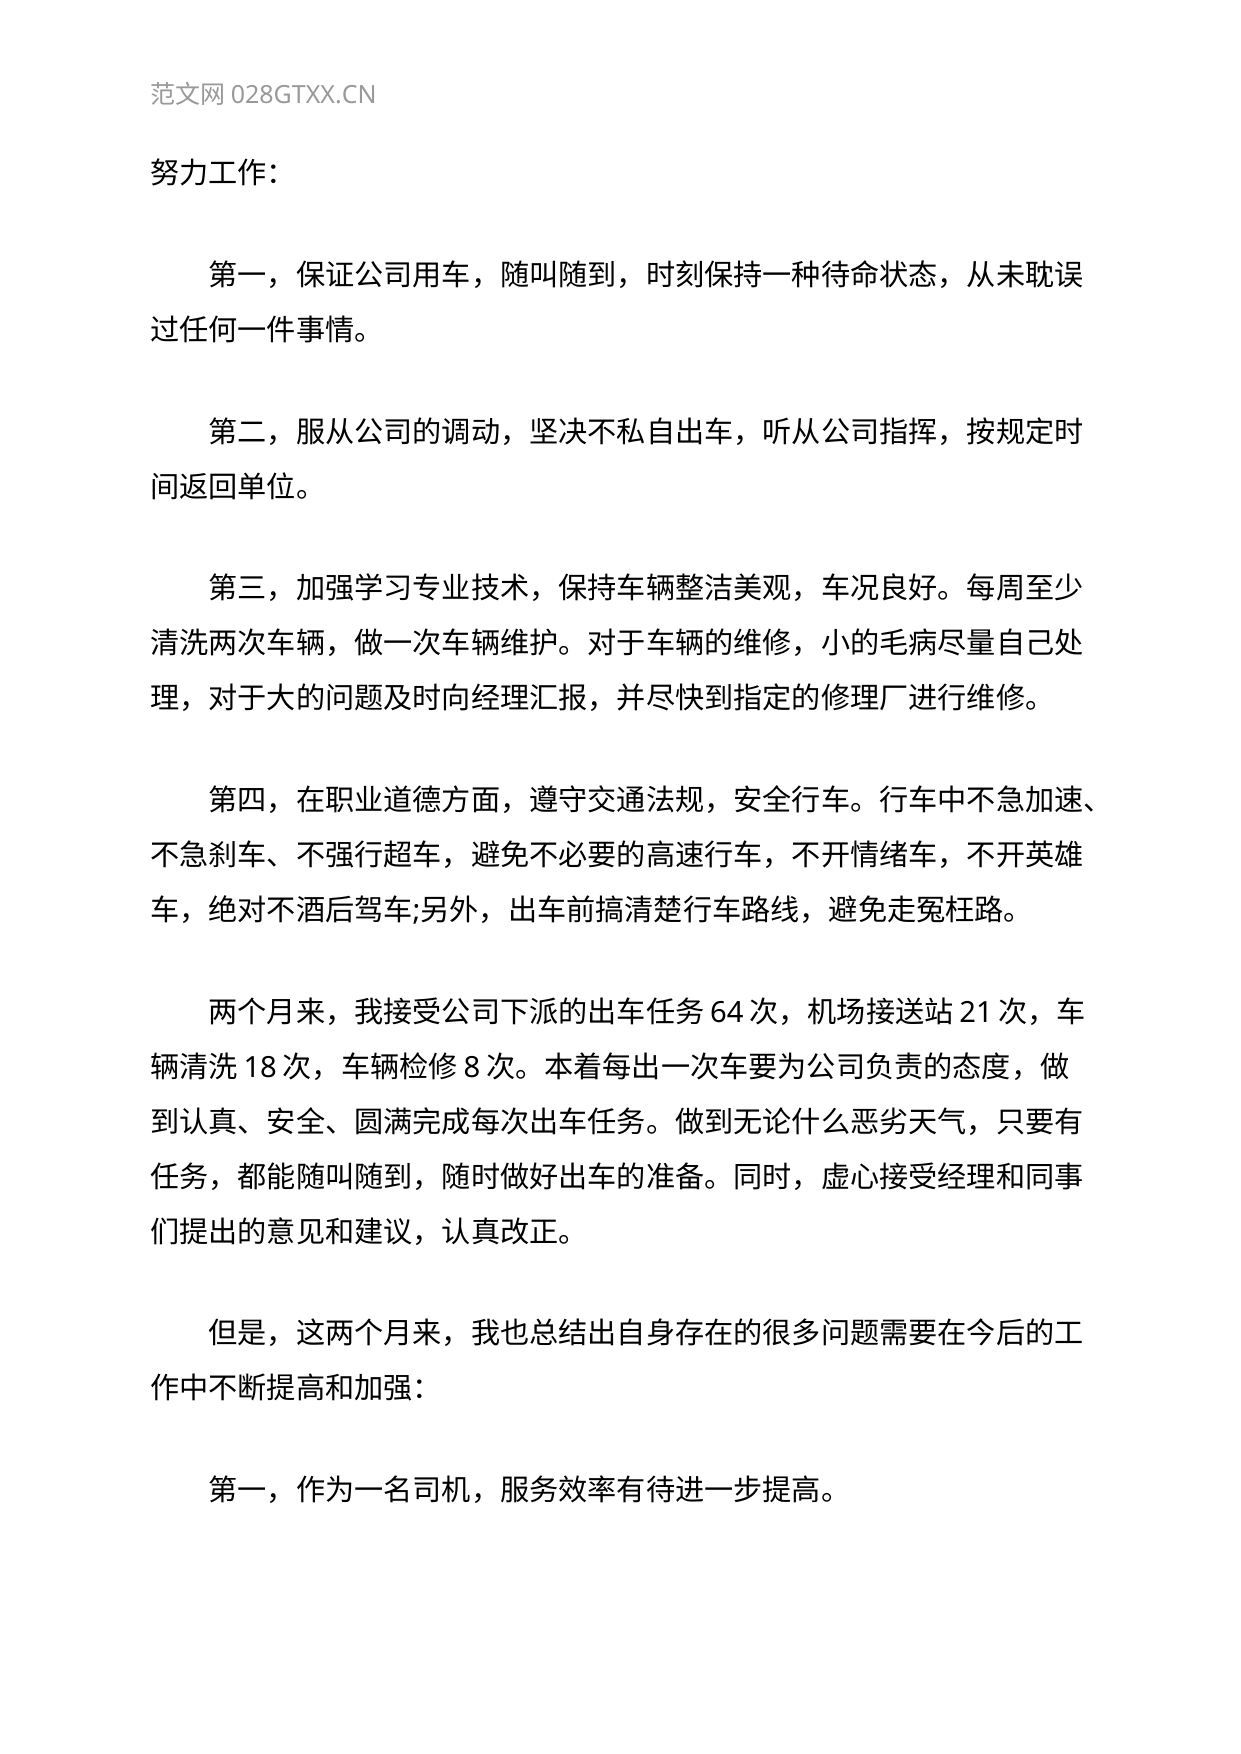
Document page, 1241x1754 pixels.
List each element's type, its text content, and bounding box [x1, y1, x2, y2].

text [150, 150, 1090, 192]
text 两个月来，我接受公司下派的出车任务64次，机场接送站21次，车辆清洗18次，车辆检修8次。本着每出一次车要为公司负责的态度，做到认真、安全、圆满完成每次出车任务。做到无论什么恶劣天气，只要有任务，都能随叫随到，随时做好出车的准备。同时，虚心接受经理和同事们提出的意见和建议，认真改正。 [150, 988, 1090, 1251]
text 第三，加强学习专业技术，保持车辆整洁美观，车况良好。每周至少清洗两次车辆，做一次车辆维护。对于车辆的维修，小的毛病尽量自己处理，对于大的问题及时向经理汇报，并尽快到指定的修理厂进行维修。 [150, 565, 1090, 717]
text 第四，在职业道德方面，遵守交通法规，安全行车。行车中不急加速、不急刹车、不强行超车，避免不必要的高速行车，不开情绪车，不开英雄车，绝对不酒后驾车;另外，出车前搞清楚行车路线，避免走冤枉路。 [150, 777, 1090, 929]
text 但是，这两个月来，我也总结出自身存在的很多问题需要在今后的工作中不断提高和加强： [150, 1310, 1090, 1407]
text 第二，服从公司的调动，坚决不私自出车，听从公司指挥，按规定时间返回单位。 [150, 408, 1090, 506]
text 第一，保证公司用车，随叫随到，时刻保持一种待命状态，从未耽误过任何一件事情。 [150, 252, 1090, 349]
text 第一，作为一名司机，服务效率有待进一步提高。 [150, 1467, 1090, 1509]
